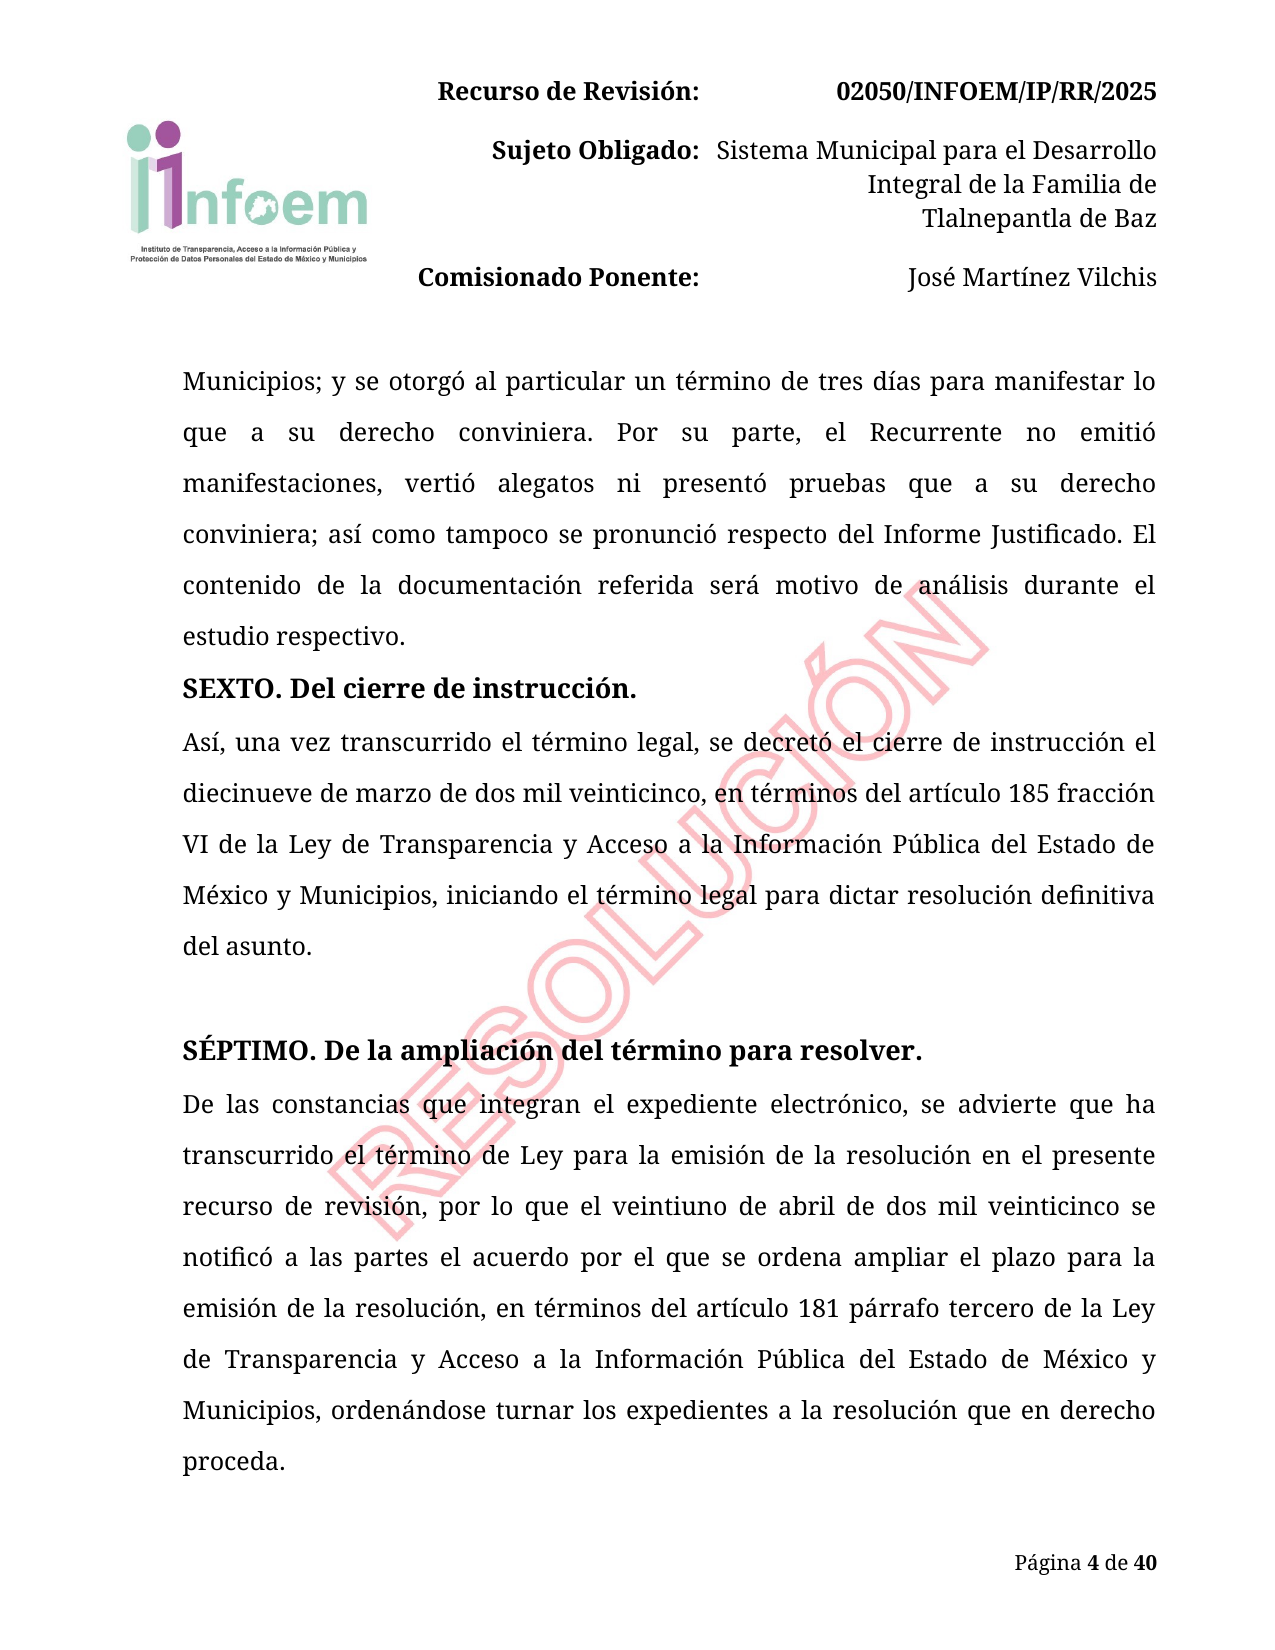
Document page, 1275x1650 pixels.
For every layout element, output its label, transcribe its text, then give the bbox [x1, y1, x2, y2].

text De las constancias que integran el expediente electrónico, se advierte que ha transcurrido el término de Ley para la emisión de la resolución en el presente recurso de revisión, por lo que el veintiuno de abril de dos mil veinticinco se notificó a las partes el acuerdo por el que se ordena ampliar el plazo para la emisión de la resolución, en términos del artículo 181 párrafo tercero de la Ley de Transparencia y Acceso a la Información Pública del Estado de México y Municipios, ordenándose turnar los expedientes a la resolución que en derecho proceda. [182, 1086, 1157, 1478]
text Así, una vez transcurrido el término legal, se decretó el cierre de instrucción el diecinueve de marzo de dos mil veinticinco, en términos del artículo 185 fracción VI de la Ley de Transparencia y Acceso a la Información Pública del Estado de México y Municipios, iniciando el término legal para dictar resolución definitiva del asunto. [182, 725, 1157, 963]
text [182, 363, 1157, 652]
picture [7, 60, 1275, 1650]
subtitle SEXTO. Del cierre de instrucción. [182, 669, 1157, 706]
subtitle SÉPTIMO. De la ampliación del término para resolver. [182, 1031, 1157, 1068]
